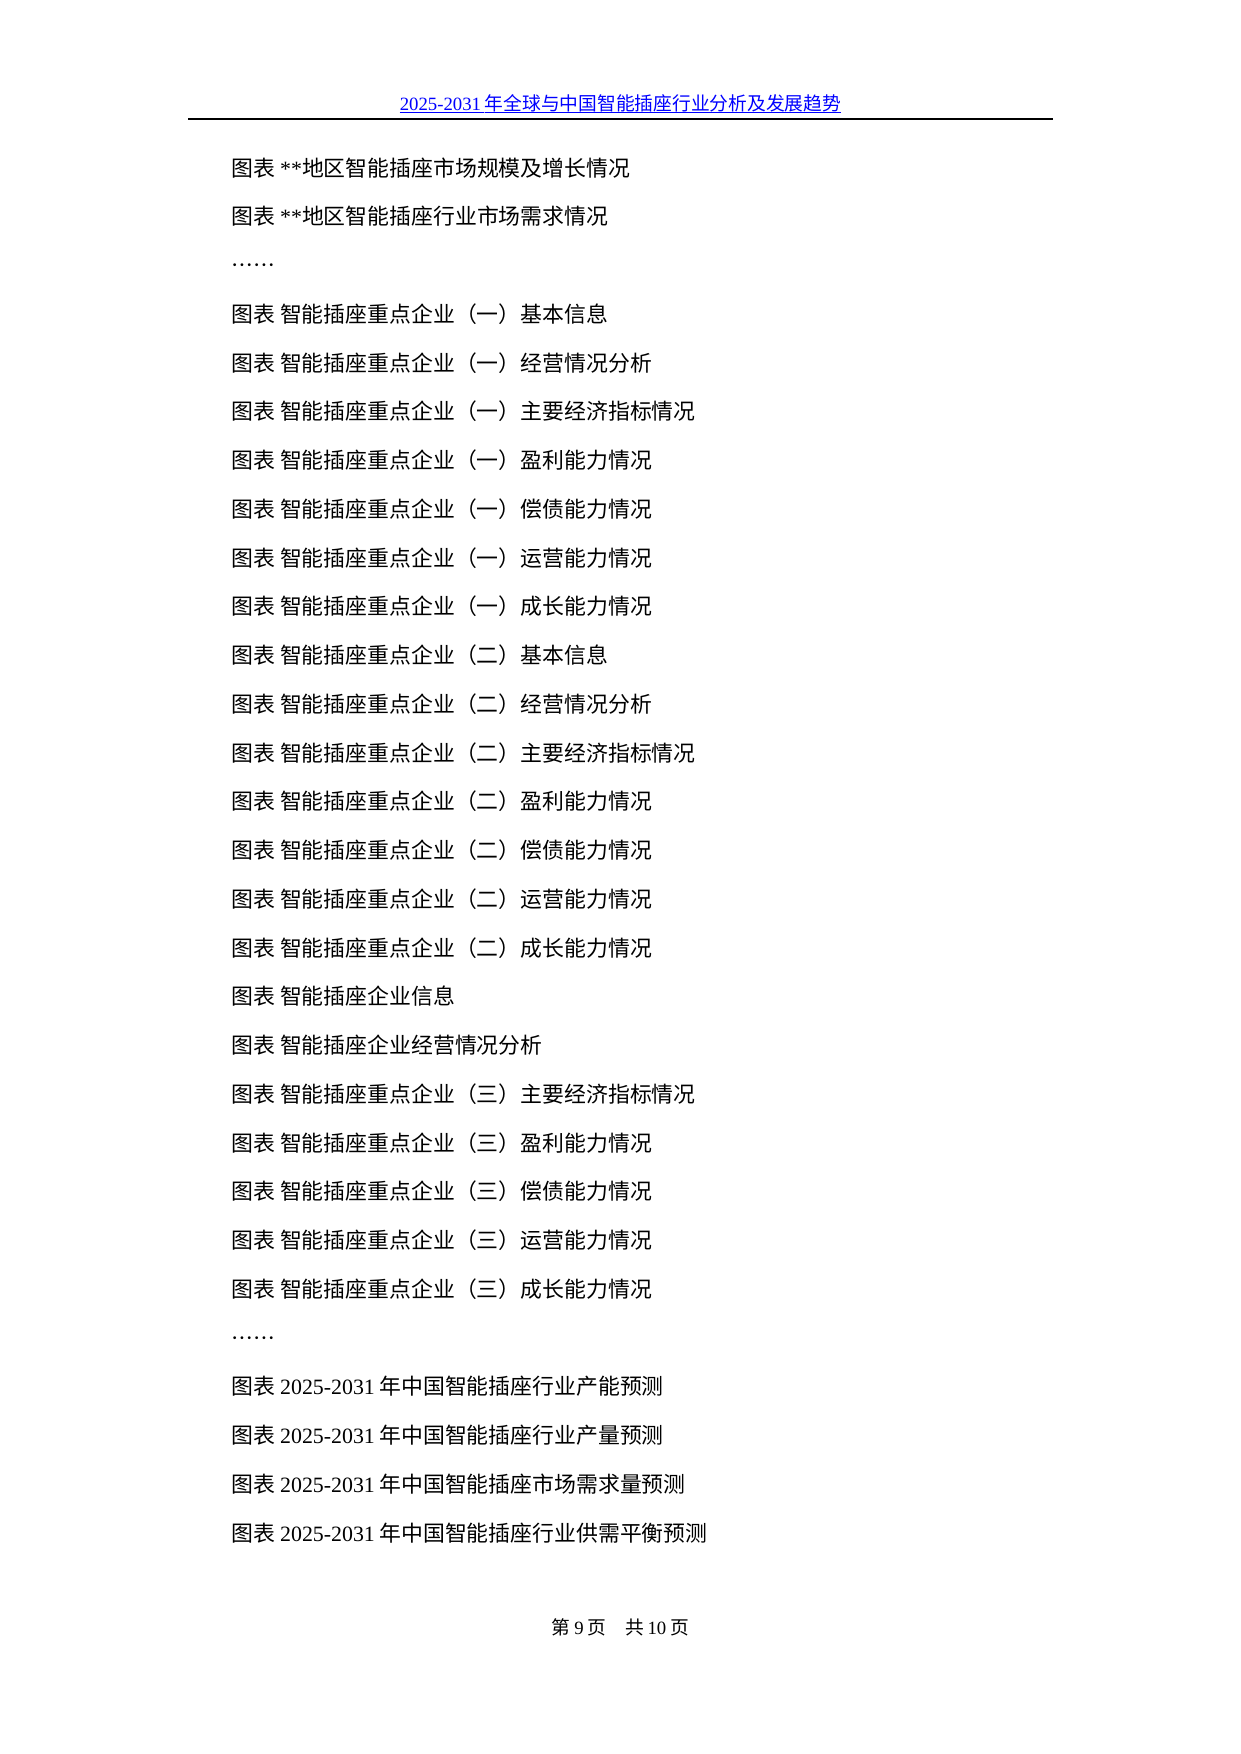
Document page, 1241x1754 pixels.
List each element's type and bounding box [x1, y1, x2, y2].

text [187, 150, 1053, 1548]
